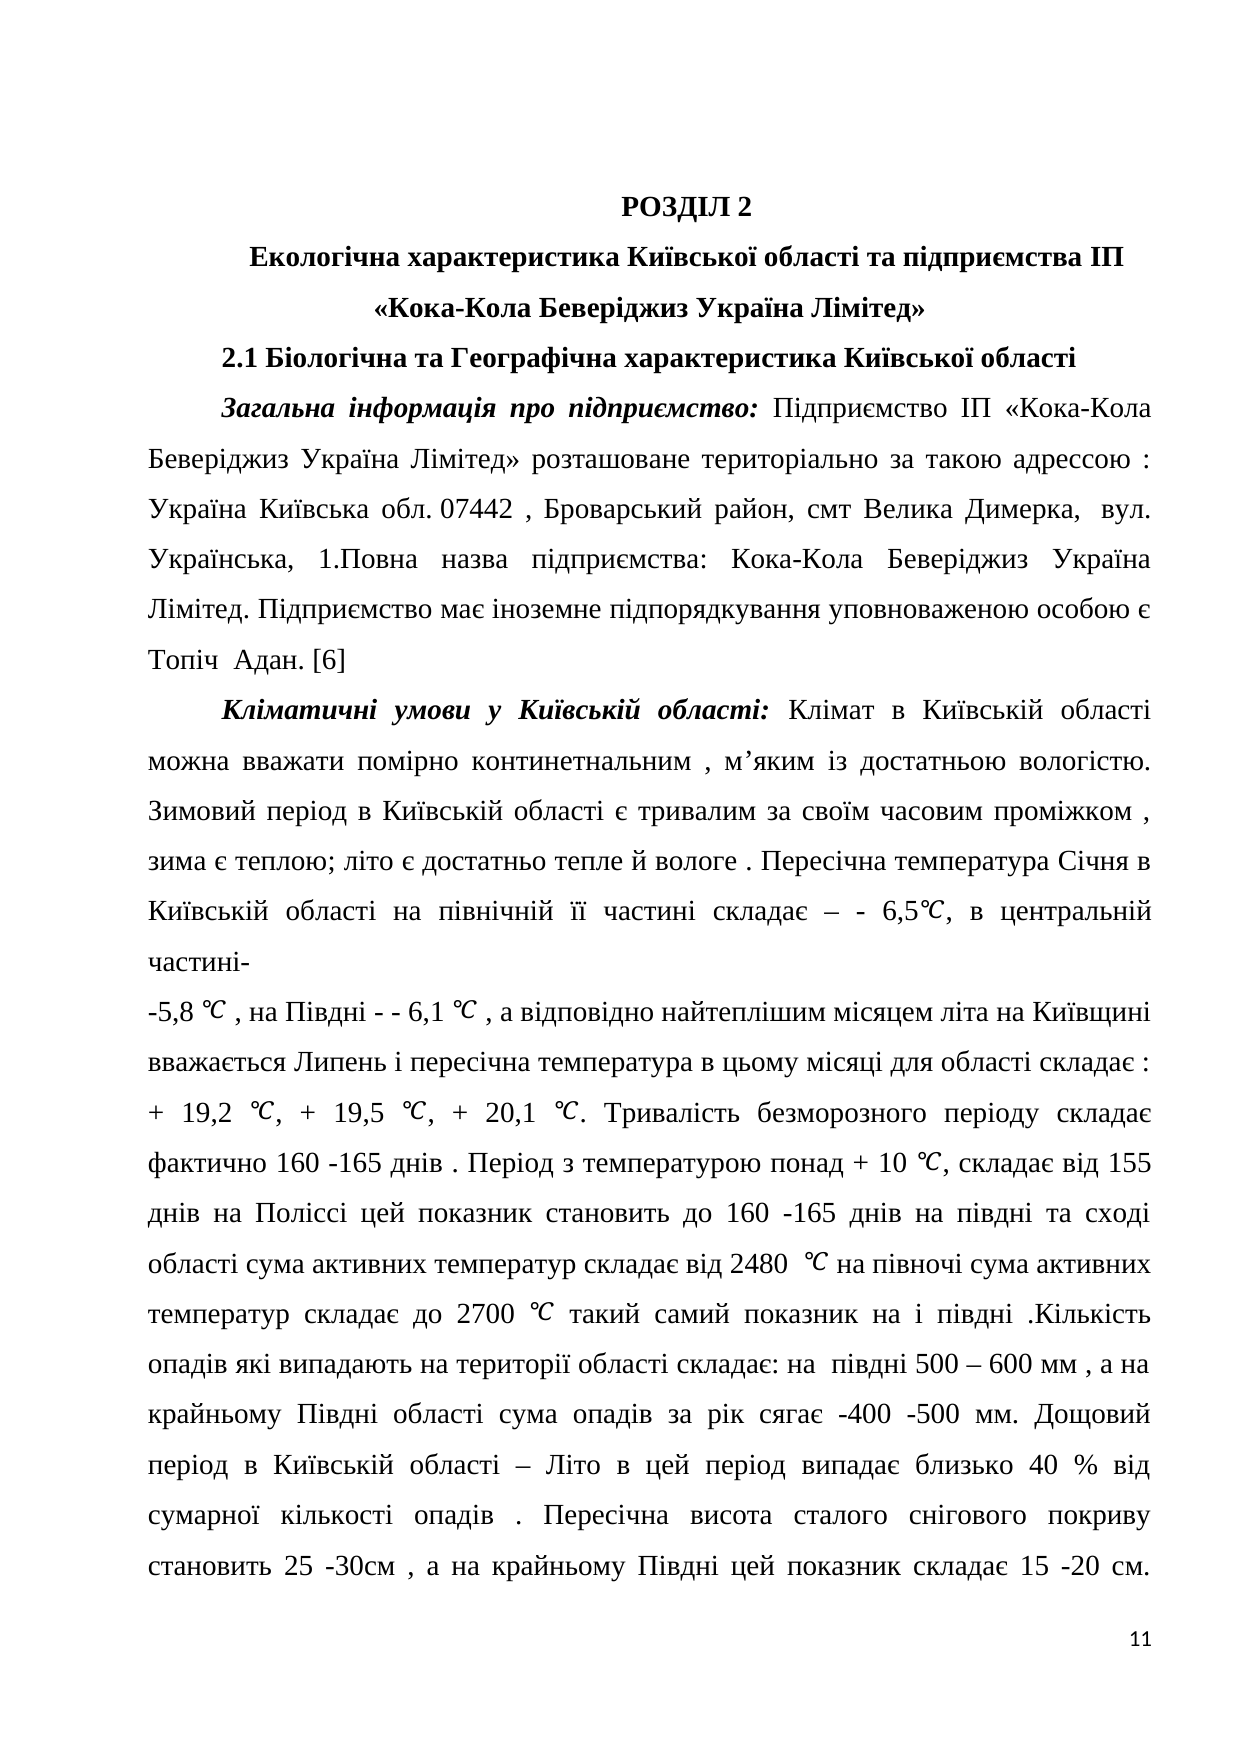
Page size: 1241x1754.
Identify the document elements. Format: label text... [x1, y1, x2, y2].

text РОЗДІЛ 2 [148, 189, 1152, 223]
text Екологічна характеристика Київської області та підприємства ІП «Кока-Кола Беверіджиз Україна Лімітед» [148, 239, 1152, 323]
text Загальна інформація про підприємство: Підприємство ІП «Кока-Кола Беверіджиз Україна Лімітед» розташоване територіально за такою адрессою : Україна Київська обл. 07442 , Броварський район, смт Велика Димерка, вул. Українська, 1.Повна назва підприємства: Кока-Кола Беверіджиз Україна Лімітед. Підприємство має іноземне підпорядкування уповноваженою особою є Топіч Адан. [6] [148, 390, 1152, 676]
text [148, 994, 1152, 1581]
text 2.1 Біологічна та Географічна характеристика Київської області [148, 340, 1152, 374]
text Кліматичні умови у Київській області: Клімат в Київській області можна вважати помірно континетнальним , м’яким із достатньою вологістю. Зимовий період в Київській області є тривалим за своїм часовим проміжком , зима є теплою; літо є достатньо тепле й вологе . Пересічна температура Січня в Київській області на північній її частині складає – - 6,5, в центральній частині- [148, 692, 1152, 977]
